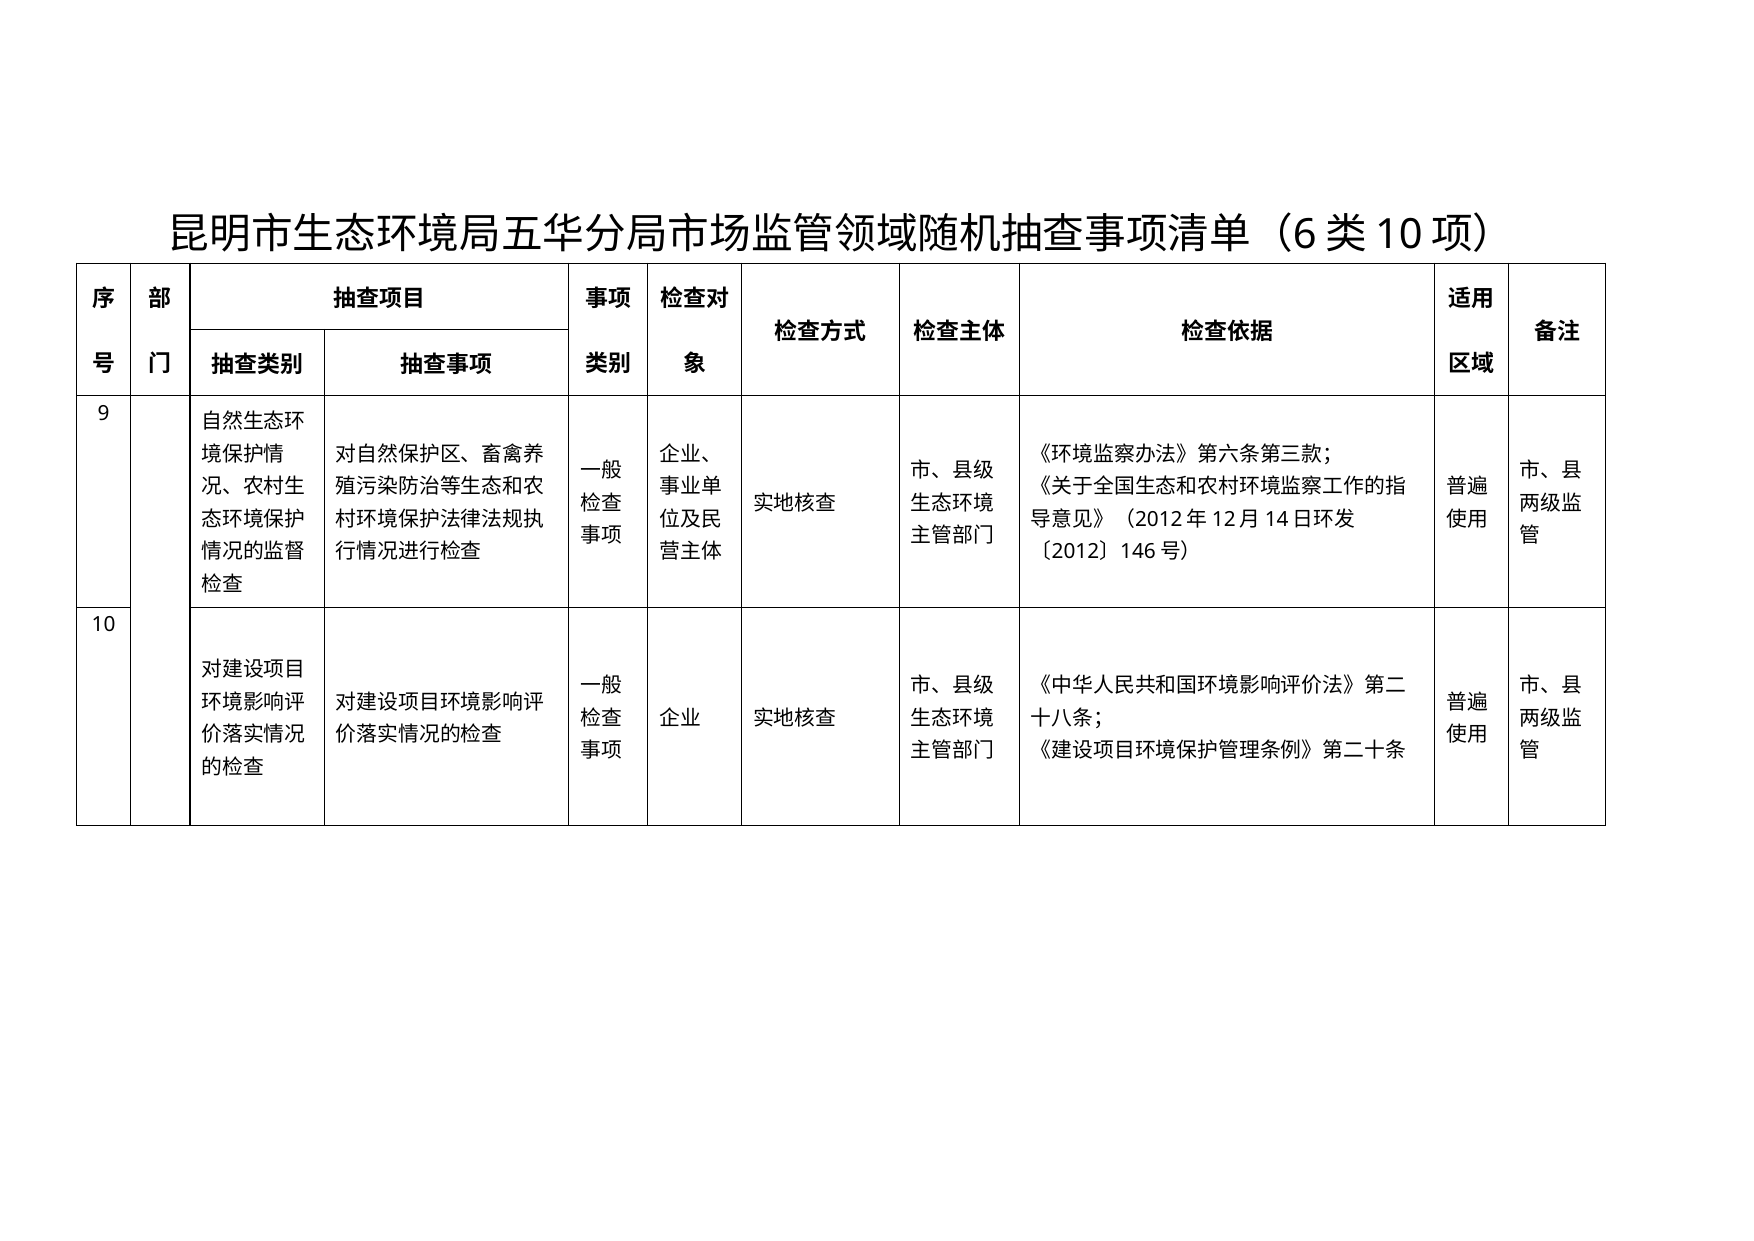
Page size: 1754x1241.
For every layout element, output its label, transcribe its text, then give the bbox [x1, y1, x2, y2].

table_cell 对建设项目环境影响评价落实情况的检查 [325, 608, 568, 825]
table_cell 抽查项目 [191, 264, 568, 329]
table_cell 市、县两级监管 [1509, 396, 1605, 607]
table_cell 自然生态环境保护情况、农村生态环境保护情况的监督检查 [191, 396, 324, 607]
table_cell [131, 396, 189, 825]
table_cell 企业、事业单位及民营主体 [648, 396, 741, 607]
table_cell 检查依据 [1020, 264, 1434, 395]
table_cell 市、县级生态环境主管部门 [900, 608, 1019, 825]
table_cell 适用区域 [1435, 264, 1508, 395]
table_cell 序号 [77, 264, 130, 395]
table_cell 《中华人民共和国环境影响评价法》第二十八条； 《建设项目环境保护管理条例》第二十条 [1020, 608, 1434, 825]
table_cell 普遍使用 [1435, 608, 1508, 825]
table_cell 检查对象 [648, 264, 741, 395]
table_cell 实地核查 [742, 608, 899, 825]
table_cell 对自然保护区、畜禽养殖污染防治等生态和农村环境保护法律法规执行情况进行检查 [325, 396, 568, 607]
table_cell 市、县级生态环境主管部门 [900, 396, 1019, 607]
table_cell 一般检查事项 [569, 608, 647, 825]
table_header 昆明市生态环境局五华分局市场监管领域随机抽查事项清单（6类10项） [76, 198, 1606, 263]
table_cell 部门 [131, 264, 189, 395]
table_cell 检查主体 [900, 264, 1019, 395]
table_cell 抽查类别 [191, 330, 324, 395]
table_cell 实地核查 [742, 396, 899, 607]
table_cell 企业 [648, 608, 741, 825]
table_cell [77, 608, 130, 825]
table_cell [77, 396, 130, 607]
table_cell 事项类别 [569, 264, 647, 395]
table_cell 检查方式 [742, 264, 899, 395]
table_cell 《环境监察办法》第六条第三款； 《关于全国生态和农村环境监察工作的指导意见》（2012年12月14日环发〔2012〕146号） [1020, 396, 1434, 607]
table_cell 市、县两级监管 [1509, 608, 1605, 825]
table_cell 普遍使用 [1435, 396, 1508, 607]
table_cell 对建设项目环境影响评价落实情况的检查 [191, 608, 324, 825]
table_cell 抽查事项 [325, 330, 568, 395]
table_cell 一般检查事项 [569, 396, 647, 607]
table_cell 备注 [1509, 264, 1605, 395]
